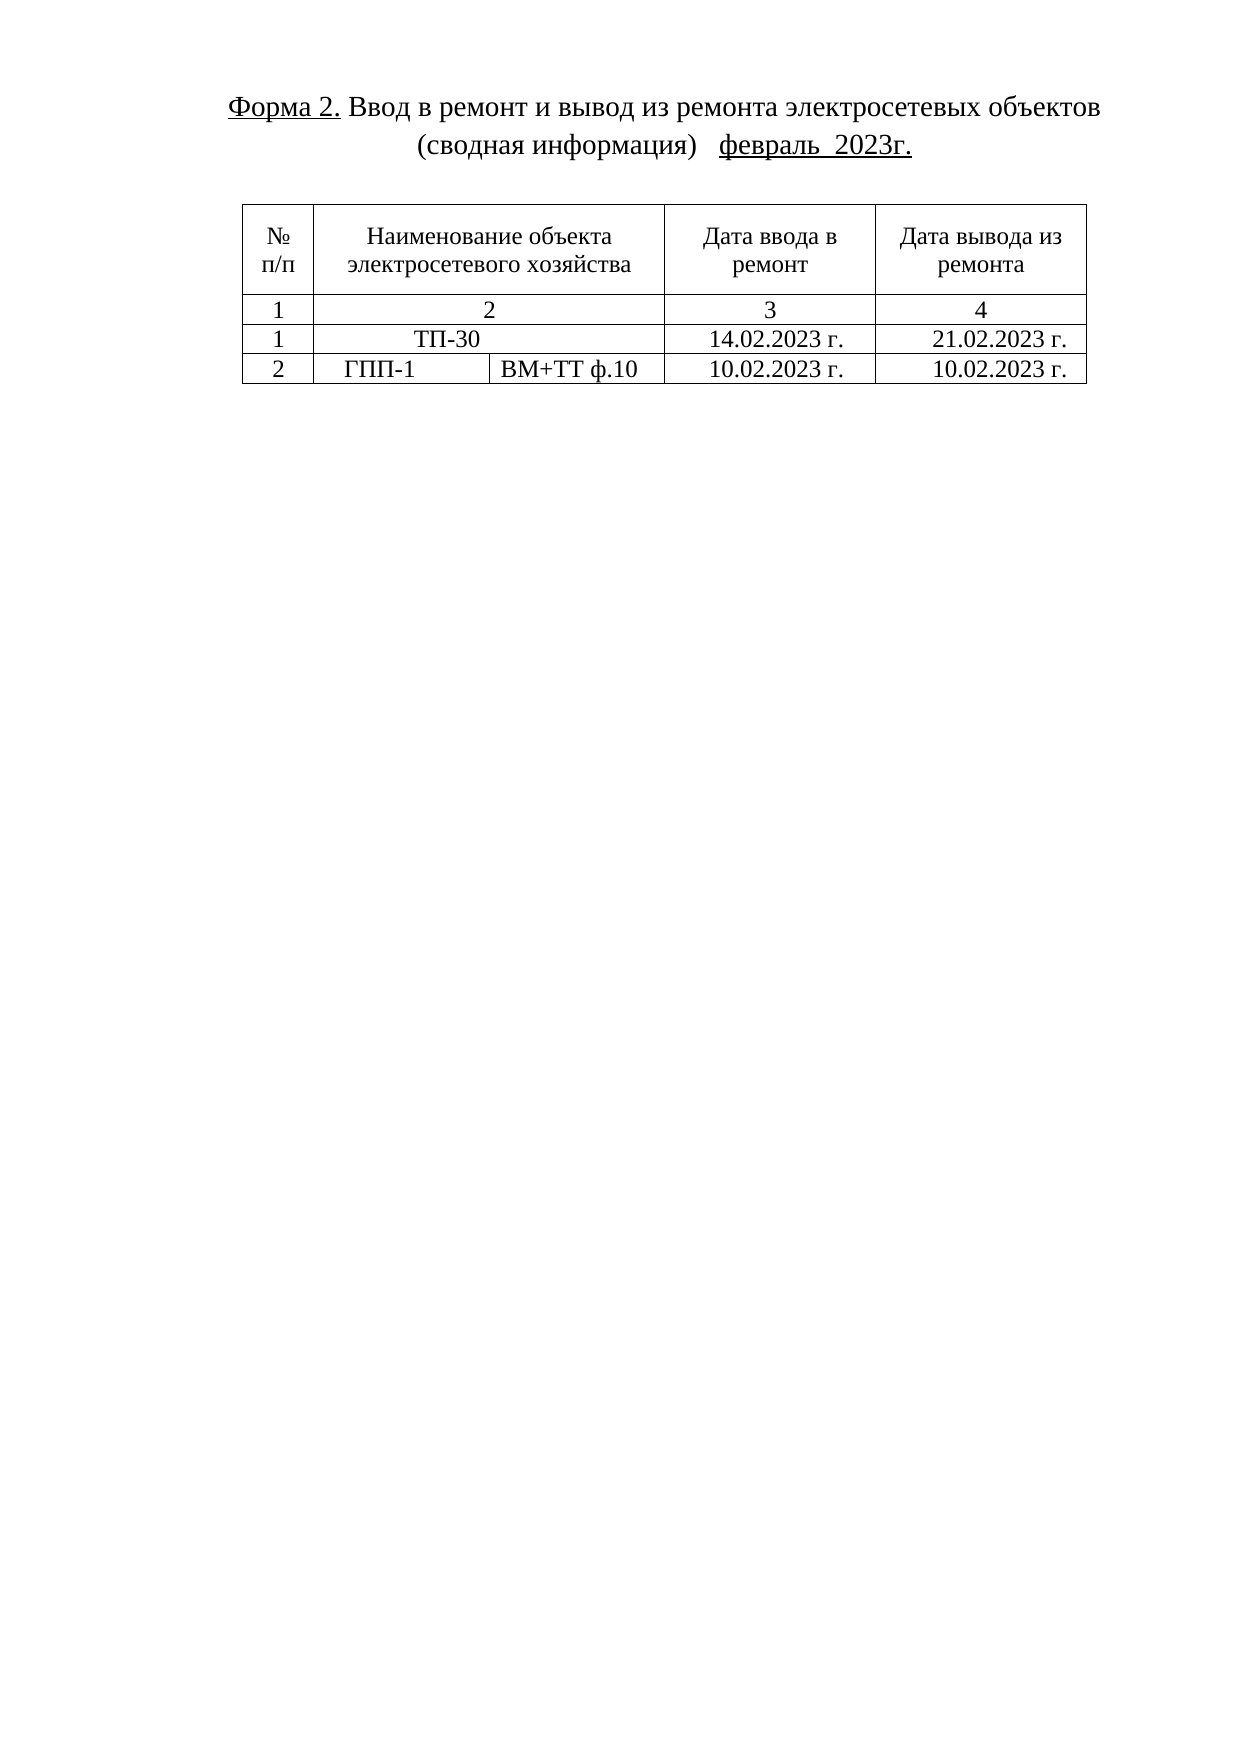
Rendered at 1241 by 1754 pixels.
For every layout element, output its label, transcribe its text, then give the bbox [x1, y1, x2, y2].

table_cell 1 [243, 325, 313, 353]
table_cell 4 [876, 295, 1086, 323]
table_cell ГПП-1 [314, 354, 489, 383]
table_header Дата вывода из ремонта [876, 205, 1086, 294]
text Форма 2. Ввод в ремонт и вывод из ремонта электросетевых объектов (сводная информация) февраль 2023г. [177, 89, 1152, 161]
table_cell 2 [314, 295, 664, 323]
table_cell 10.02.2023 г. [665, 354, 875, 383]
table_cell 2 [243, 354, 313, 383]
table_cell 21.02.2023 г. [876, 325, 1086, 353]
table_cell ТП-30 [314, 325, 664, 353]
table_header Дата ввода в ремонт [665, 205, 875, 294]
table_cell 3 [665, 295, 875, 323]
table_cell 10.02.2023 г. [876, 354, 1086, 383]
table_cell ВМ+ТТ ф.10 [490, 354, 664, 383]
table_cell 14.02.2023 г. [665, 325, 875, 353]
table_cell 1 [243, 295, 313, 323]
table_header № п/п [243, 205, 313, 294]
table_header Наименование объекта электросетевого хозяйства [314, 205, 664, 294]
